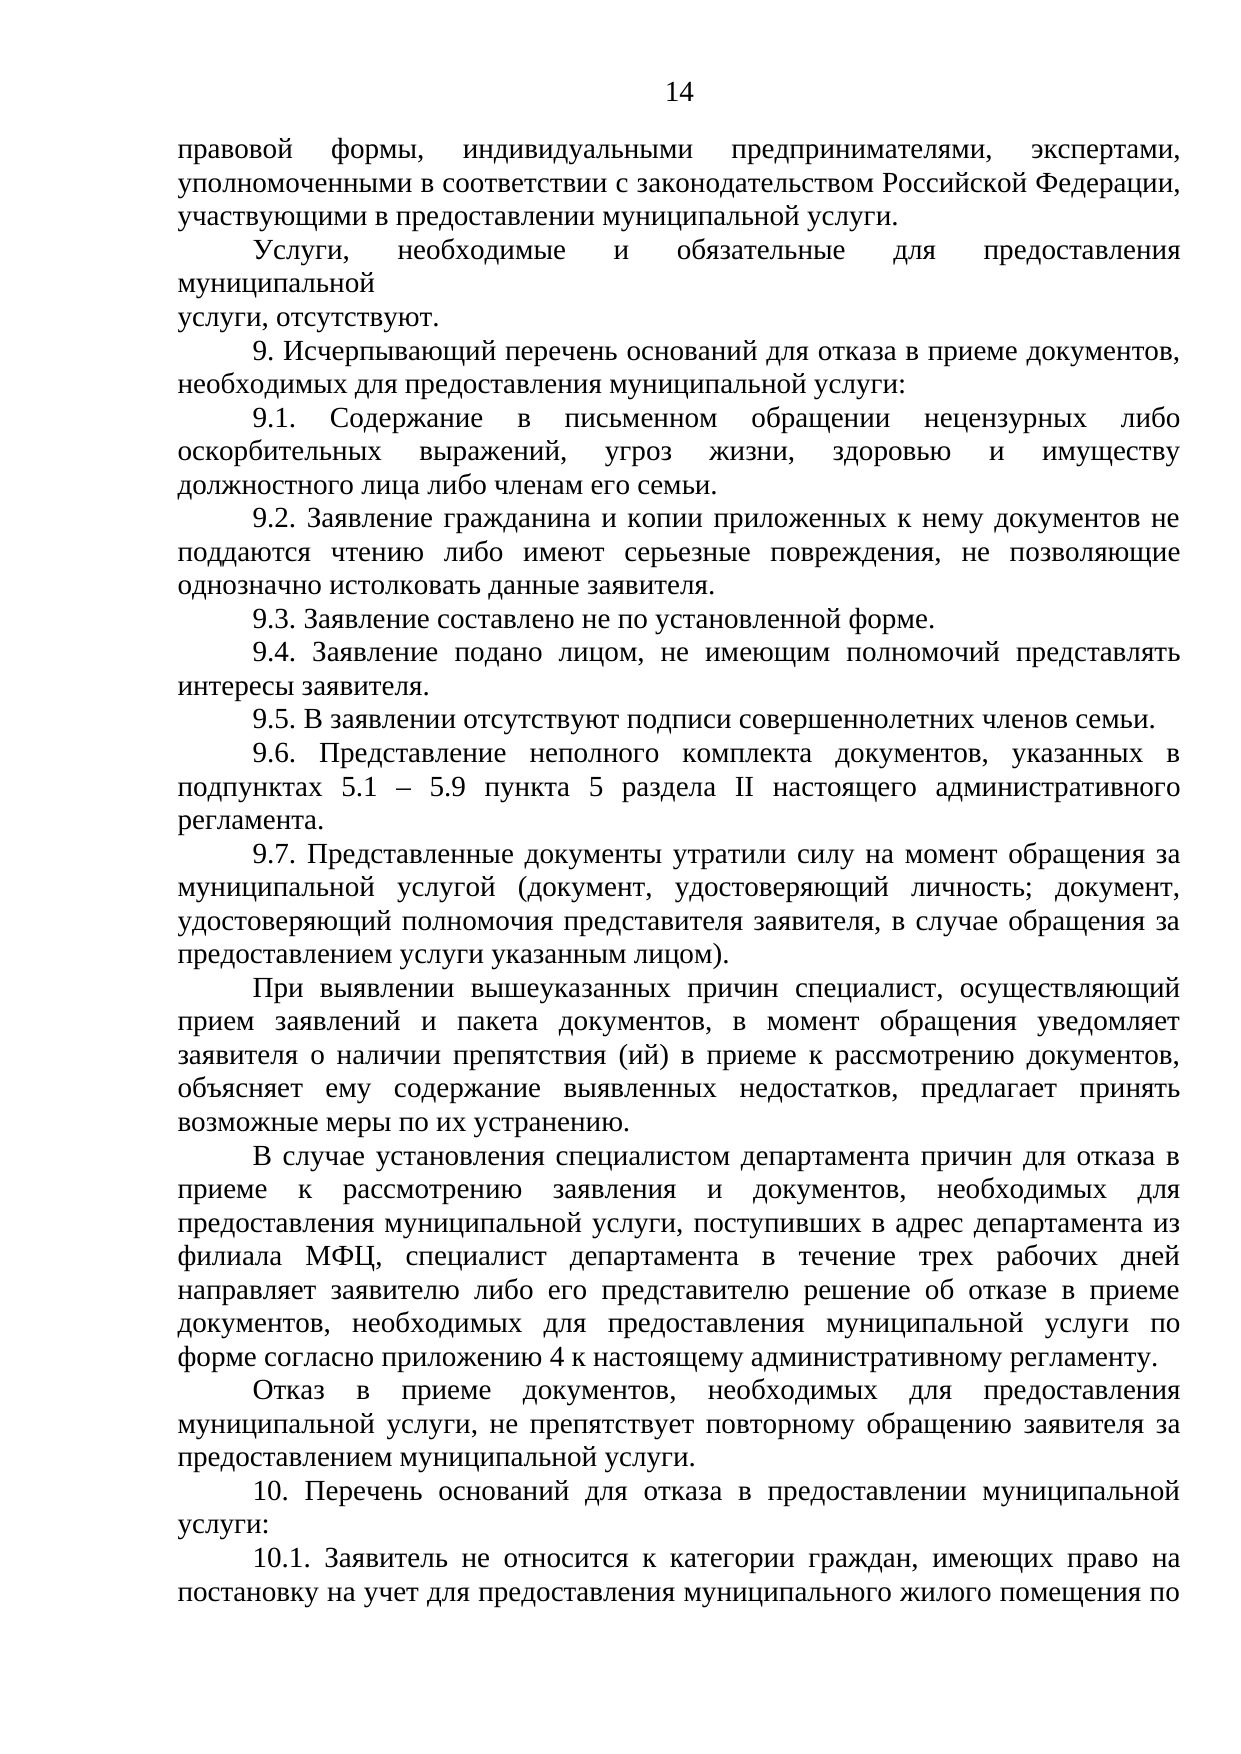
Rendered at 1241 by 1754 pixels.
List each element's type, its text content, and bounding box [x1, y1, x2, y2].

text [177, 131, 1181, 232]
text 9.1. Содержание в письменном обращении нецензурных либо оскорбительных выражений, угроз жизни, здоровью и имуществу должностного лица либо членам его семьи. [177, 400, 1181, 500]
text 9.3. Заявление составлено не по установленной форме. [177, 601, 1181, 634]
text Отказ в приеме документов, необходимых для предоставления муниципальной услуги, не препятствует повторному обращению заявителя за предоставлением муниципальной услуги. [177, 1372, 1181, 1473]
text 9. Исчерпывающий перечень оснований для отказа в приеме документов, необходимых для предоставления муниципальной услуги: [177, 333, 1181, 400]
text Услуги, необходимые и обязательные для предоставления муниципальной услуги, отсутствуют. [177, 232, 1181, 333]
text 9.6. Представление неполного комплекта документов, указанных в подпунктах 5.1 – 5.9 пункта 5 раздела II настоящего административного регламента. [177, 735, 1181, 836]
text В случае установления специалистом департамента причин для отказа в приеме к рассмотрению заявления и документов, необходимых для предоставления муниципальной услуги, поступивших в адрес департамента из филиала МФЦ, специалист департамента в течение трех рабочих дней направляет заявителю либо его представителю решение об отказе в приеме документов, необходимых для предоставления муниципальной услуги по форме согласно приложению 4 к настоящему административному регламенту. [177, 1138, 1181, 1372]
text 9.5. В заявлении отсутствуют подписи совершеннолетних членов семьи. [177, 702, 1181, 735]
text При выявлении вышеуказанных причин специалист, осуществляющий прием заявлений и пакета документов, в момент обращения уведомляет заявителя о наличии препятствия (ий) в приеме к рассмотрению документов, объясняет ему содержание выявленных недостатков, предлагает принять возможные меры по их устранению. [177, 970, 1181, 1138]
text 10. Перечень оснований для отказа в предоставлении муниципальной услуги: [177, 1473, 1181, 1540]
text 9.4. Заявление подано лицом, не имеющим полномочий представлять интересы заявителя. [177, 634, 1181, 702]
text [177, 1540, 1181, 1607]
text 9.7. Представленные документы утратили силу на момент обращения за муниципальной услугой (документ, удостоверяющий личность; документ, удостоверяющий полномочия представителя заявителя, в случае обращения за предоставлением услуги указанным лицом). [177, 836, 1181, 970]
text 9.2. Заявление гражданина и копии приложенных к нему документов не поддаются чтению либо имеют серьезные повреждения, не позволяющие однозначно истолковать данные заявителя. [177, 500, 1181, 601]
